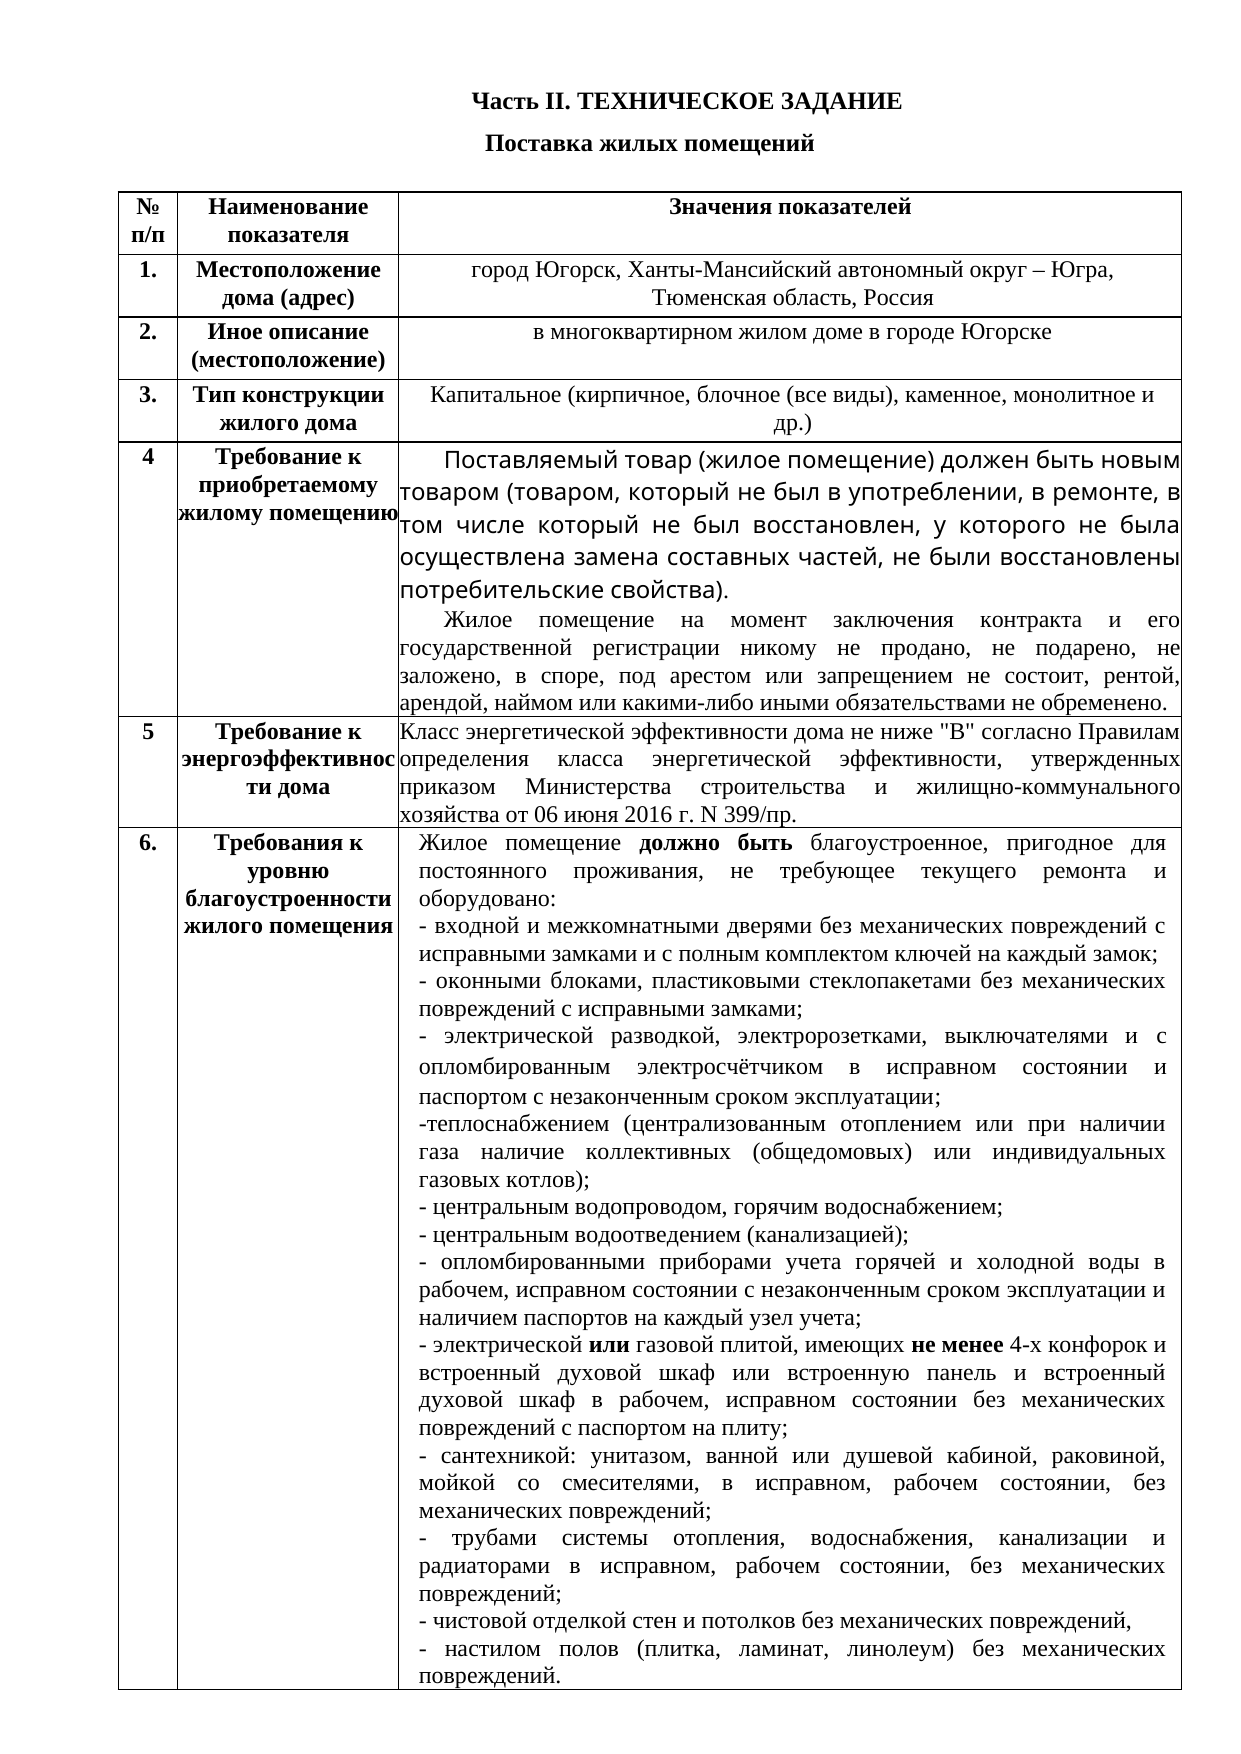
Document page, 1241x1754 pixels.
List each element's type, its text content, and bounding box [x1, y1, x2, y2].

table_header Наименование показателя [178, 193, 398, 254]
text Поставка жилых помещений [118, 128, 1181, 156]
table_cell 5 [119, 717, 177, 827]
table_cell в многоквартирном жилом доме в городе Югорске [399, 318, 1181, 379]
text Часть II. ТЕХНИЧЕСКОЕ ЗАДАНИЕ [118, 86, 1181, 115]
table_cell город Югорск, Ханты-Мансийский автономный округ – Югра, Тюменская область, Россия [399, 255, 1181, 316]
table_cell Требование к энергоэффективности дома [178, 717, 398, 827]
table_cell Тип конструкции жилого дома [178, 380, 398, 441]
table_cell Местоположение дома (адрес) [178, 255, 398, 316]
table_cell 6. [119, 828, 177, 1689]
table_cell 3. [119, 380, 177, 441]
table_cell Класс энергетической эффективности дома не ниже "В" согласно Правилам определения класса энергетической эффективности, утвержденных приказом Министерства строительства и жилищно-коммунального хозяйства от 06 июня 2016 г. N 399/пр. [399, 717, 1181, 827]
table_cell Иное описание (местоположение) [178, 318, 398, 379]
table_cell Требования к уровню благоустроенности жилого помещения [178, 828, 398, 1689]
table_header Значения показателей [399, 193, 1181, 254]
table_cell 4 [119, 443, 177, 716]
table_cell Поставляемый товар (жилое помещение) должен быть новым товаром (товаром, который не был в употреблении, в ремонте, в том числе который не был восстановлен, у которого не была осуществлена замена составных частей, не были восстановлены потребительские свойства). Жилое помещение на момент заключения контракта и его государственной регистрации никому не продано, не подарено, не заложено, в споре, под арестом или запрещением не состоит, рентой, арендой, наймом или какими-либо иными обязательствами не обременено. [399, 443, 1181, 716]
table_cell 2. [119, 318, 177, 379]
table_cell Требование к приобретаемому жилому помещению [178, 443, 398, 716]
table_header № п/п [119, 193, 177, 254]
table_cell Капитальное (кирпичное, блочное (все виды), каменное, монолитное и др.) [399, 380, 1181, 441]
table_cell Жилое помещение должно быть благоустроенное, пригодное для постоянного проживания, не требующее текущего ремонта и оборудовано: - входной и межкомнатными дверями без механических повреждений с исправными замками и с полным комплектом ключей на каждый замок; - оконными блоками, пластиковыми стеклопакетами без механических повреждений с исправными замками; - электрической разводкой, электророзетками, выключателями и с опломбированным электросчётчиком в исправном состоянии и паспортом с незаконченным сроком эксплуатации; -теплоснабжением (централизованным отоплением или при наличии газа наличие коллективных (общедомовых) или индивидуальных газовых котлов); - центральным водопроводом, горячим водоснабжением; - центральным водоотведением (канализацией); - опломбированными приборами учета горячей и холодной воды в рабочем, исправном состоянии с незаконченным сроком эксплуатации и наличием паспортов на каждый узел учета; - электрической или газовой плитой, имеющих не менее 4-х конфорок и встроенный духовой шкаф или встроенную панель и встроенный духовой шкаф в рабочем, исправном состоянии без механических повреждений с паспортом на плиту; - сантехникой: унитазом, ванной или душевой кабиной, раковиной, мойкой со смесителями, в исправном, рабочем состоянии, без механических повреждений; - трубами системы отопления, водоснабжения, канализации и радиаторами в исправном, рабочем состоянии, без механических повреждений; - чистовой отделкой стен и потолков без механических повреждений, - настилом полов (плитка, ламинат, линолеум) без механических повреждений. [399, 828, 1181, 1689]
table_cell 1. [119, 255, 177, 316]
